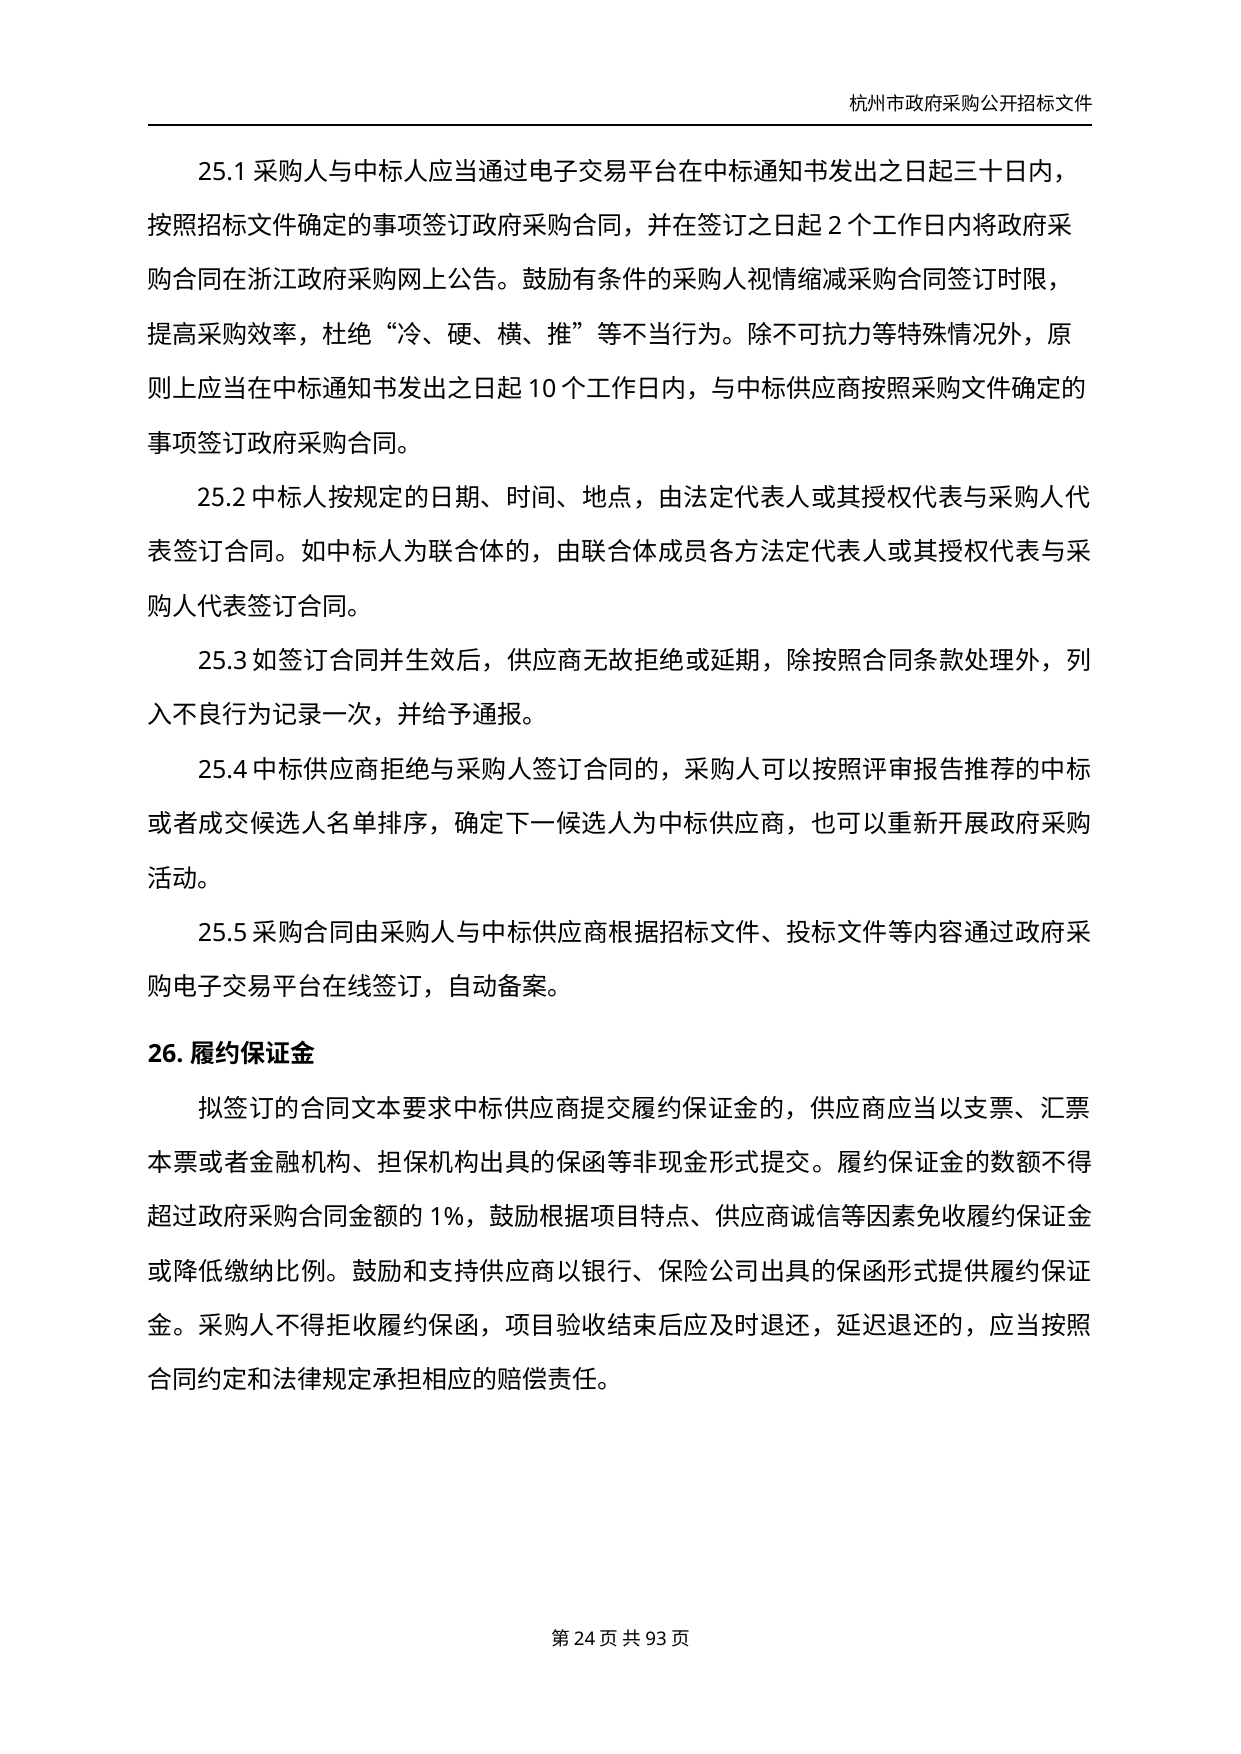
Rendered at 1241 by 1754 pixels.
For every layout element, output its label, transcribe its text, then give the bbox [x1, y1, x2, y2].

text 25.2中标人按规定的日期、时间、地点，由法定代表人或其授权代表与采购人代表签订合同。如中标人为联合体的，由联合体成员各方法定代表人或其授权代表与采购人代表签订合同。 [148, 477, 1092, 622]
text 25.3如签订合同并生效后，供应商无故拒绝或延期，除按照合同条款处理外，列入不良行为记录一次，并给予通报。 [148, 641, 1092, 731]
text 25.4中标供应商拒绝与采购人签订合同的，采购人可以按照评审报告推荐的中标或者成交候选人名单排序，确定下一候选人为中标供应商，也可以重新开展政府采购活动。 [148, 749, 1092, 894]
text 拟签订的合同文本要求中标供应商提交履约保证金的，供应商应当以支票、汇票、本票或者金融机构、担保机构出具的保函等非现金形式提交。履约保证金的数额不得超过政府采购合同金额的1%，鼓励根据项目特点、供应商诚信等因素免收履约保证金或降低缴纳比例。鼓励和支持供应商以银行、保险公司出具的保函形式提供履约保证金。采购人不得拒收履约保函，项目验收结束后应及时退还，延迟退还的，应当按照合同约定和法律规定承担相应的赔偿责任。 [148, 1088, 1092, 1396]
text 26. 履约保证金 [148, 1034, 1092, 1070]
text 25.5采购合同由采购人与中标供应商根据招标文件、投标文件等内容通过政府采购电子交易平台在线签订，自动备案。 [148, 912, 1092, 1003]
text 25.1 采购人与中标人应当通过电子交易平台在中标通知书发出之日起三十日内，按照招标文件确定的事项签订政府采购合同，并在签订之日起2个工作日内将政府采购合同在浙江政府采购网上公告。鼓励有条件的采购人视情缩减采购合同签订时限，提高采购效率，杜绝“冷、硬、横、推”等不当行为。除不可抗力等特殊情况外，原则上应当在中标通知书发出之日起10个工作日内，与中标供应商按照采购文件确定的事项签订政府采购合同。 [148, 151, 1092, 459]
